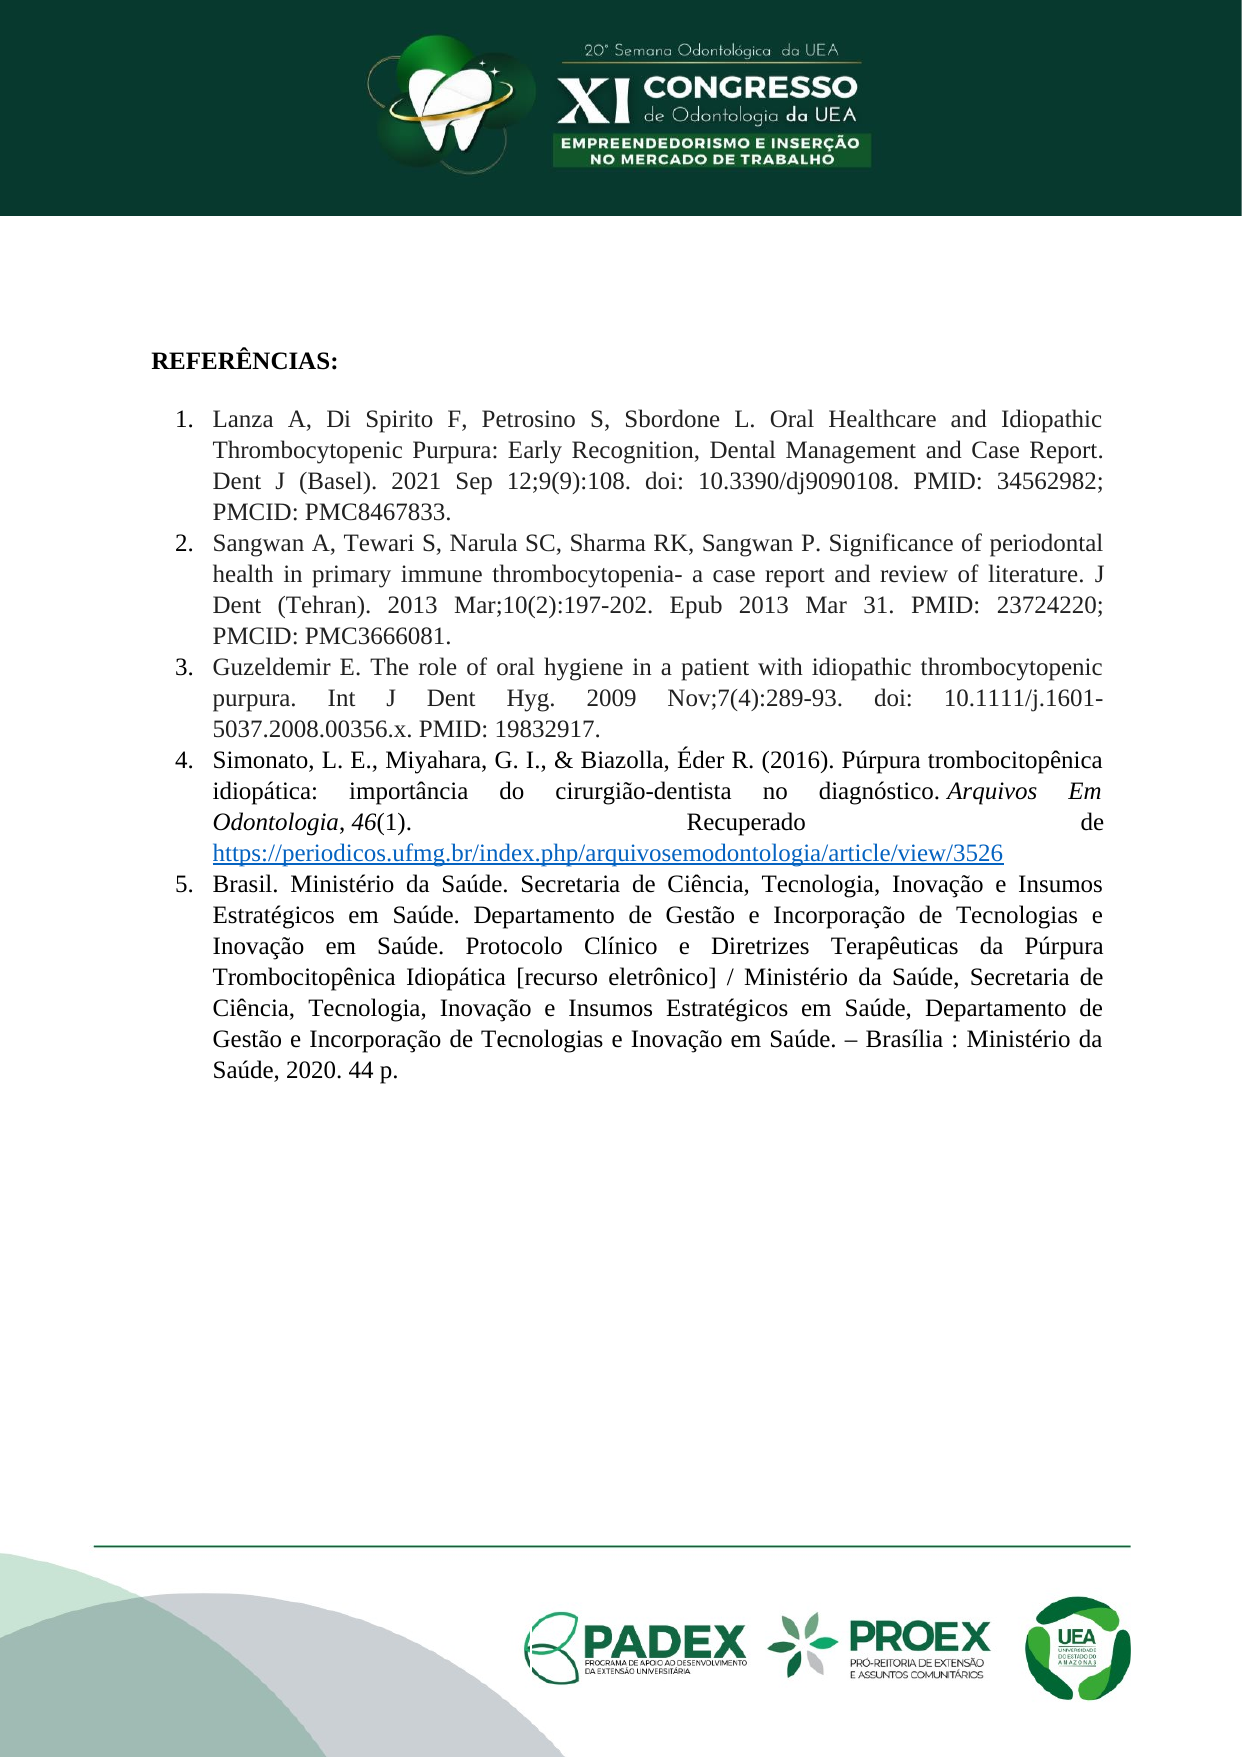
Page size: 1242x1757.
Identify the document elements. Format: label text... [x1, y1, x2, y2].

list Brasil. Ministério da Saúde. Secretaria de Ciência, Tecnologia, Inovação e Insumos Estratégicos em Saúde. Departamento de Gestão e Incorporação de Tecnologias e Inovação em Saúde. Protocolo Clínico e Diretrizes Terapêuticas da Púrpura Trombocitopênica Idiopática [recurso eletrônico] / Ministério da Saúde, Secretaria de Ciência, Tecnologia, Inovação e Insumos Estratégicos em Saúde, Departamento de Gestão e Incorporação de Tecnologias e Inovação em Saúde. – Brasília : Ministério da Saúde, 2020. 44 p. [175, 869, 1104, 1084]
picture [0, 0, 1242, 216]
list Guzeldemir E. The role of oral hygiene in a patient with idiopathic thrombocytopenic purpura. Int J Dent Hyg. 2009 Nov;7(4):289-93. doi: 10.1111/j.1601-5037.2008.00356.x. PMID: 19832917. [175, 652, 1104, 743]
subtitle REFERÊNCIAS: [151, 346, 1104, 375]
list Sangwan A, Tewari S, Narula SC, Sharma RK, Sangwan P. Significance of periodontal health in primary immune thrombocytopenia- a case report and review of literature. J Dent (Tehran). 2013 Mar;10(2):197-202. Epub 2013 Mar 31. PMID: 23724220; PMCID: PMC3666081. [175, 528, 1104, 650]
list Simonato, L. E., Miyahara, G. I., & Biazolla, Éder R. (2016). Púrpura trombocitopênica idiopática: importância do cirurgião-dentista no diagnóstico. Arquivos Em Odontologia, 46(1). Recuperado de https://periodicos.ufmg.br/index.php/arquivosemodontologia/article/view/3526 [175, 745, 1104, 867]
picture [0, 1545, 1131, 1757]
list Lanza A, Di Spirito F, Petrosino S, Sbordone L. Oral Healthcare and Idiopathic Thrombocytopenic Purpura: Early Recognition, Dental Management and Case Report. Dent J (Basel). 2021 Sep 12;9(9):108. doi: 10.3390/dj9090108. PMID: 34562982; PMCID: PMC8467833. [175, 404, 1104, 526]
